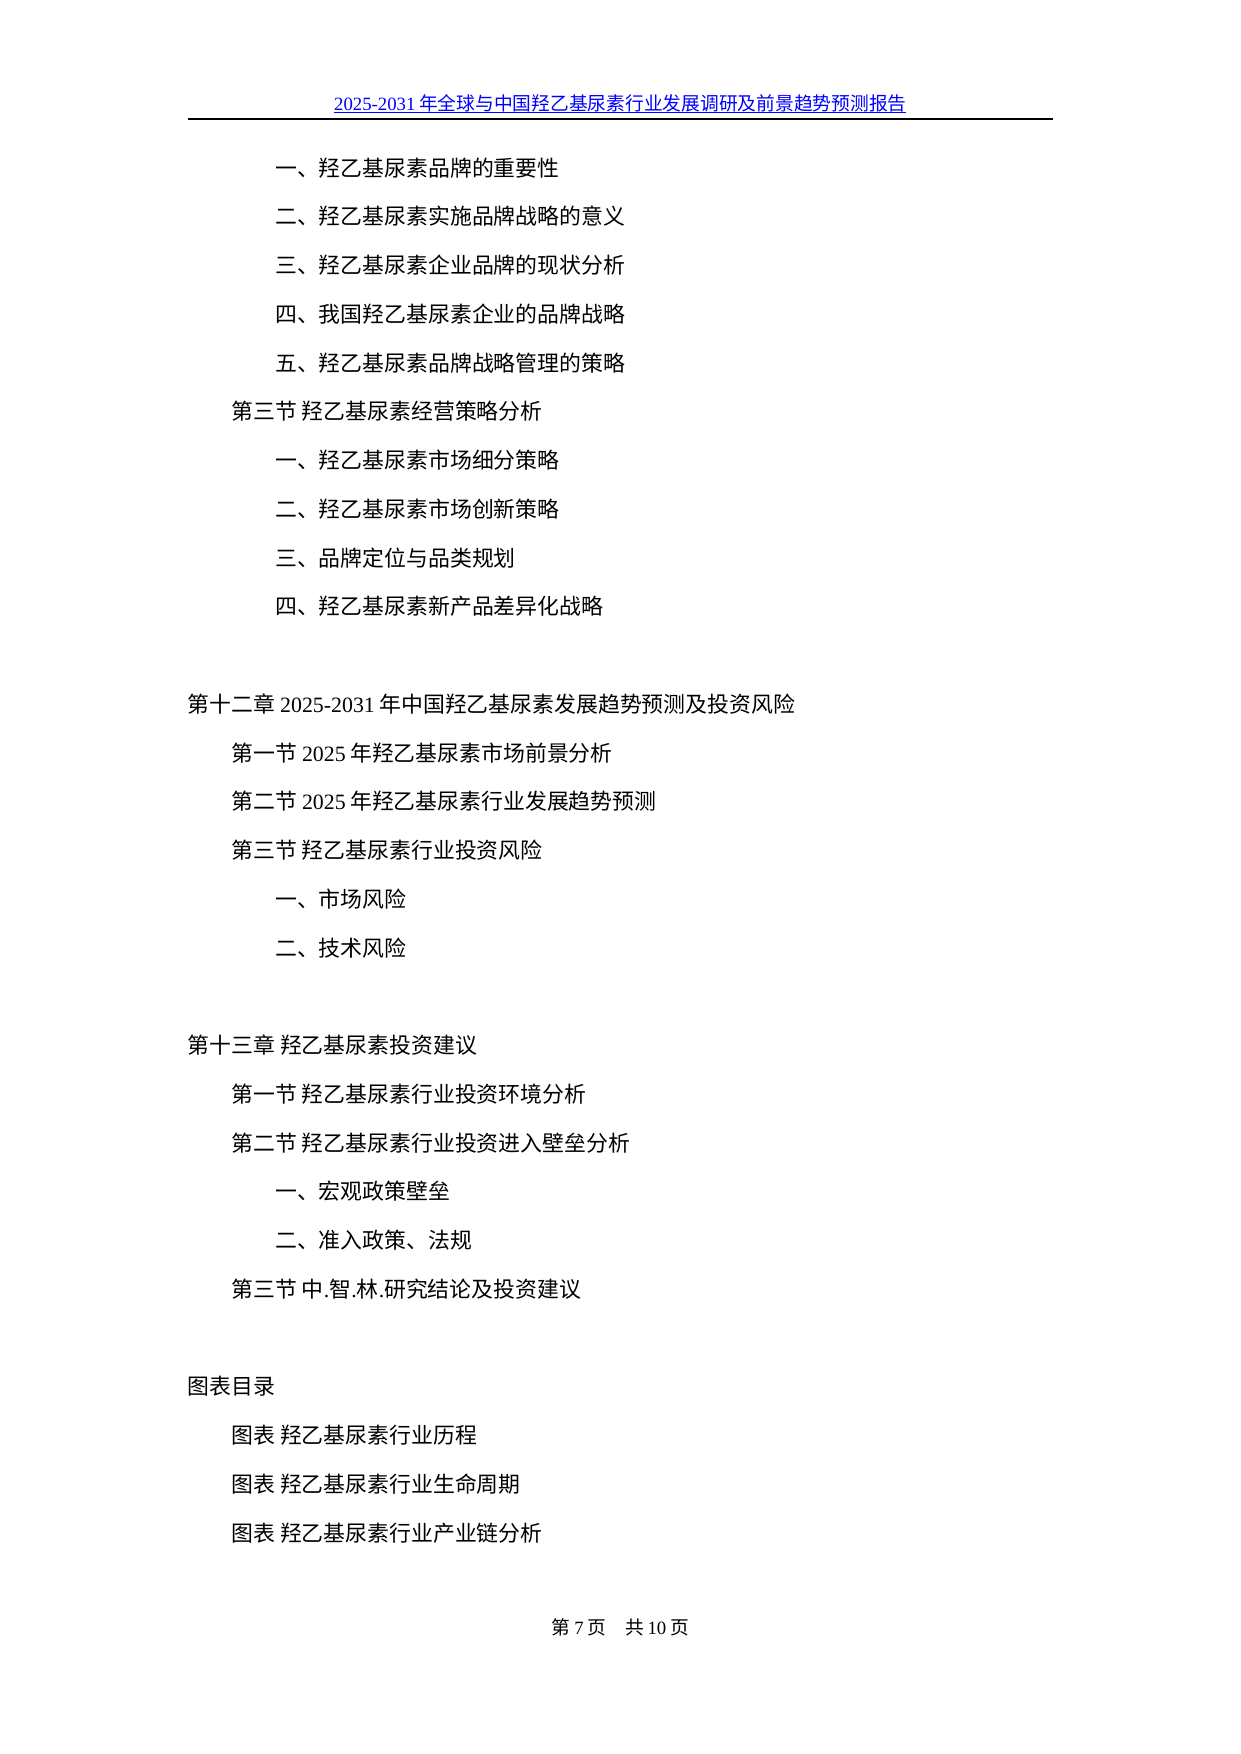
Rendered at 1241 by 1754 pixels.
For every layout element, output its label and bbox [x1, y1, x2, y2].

text [187, 150, 1053, 1548]
